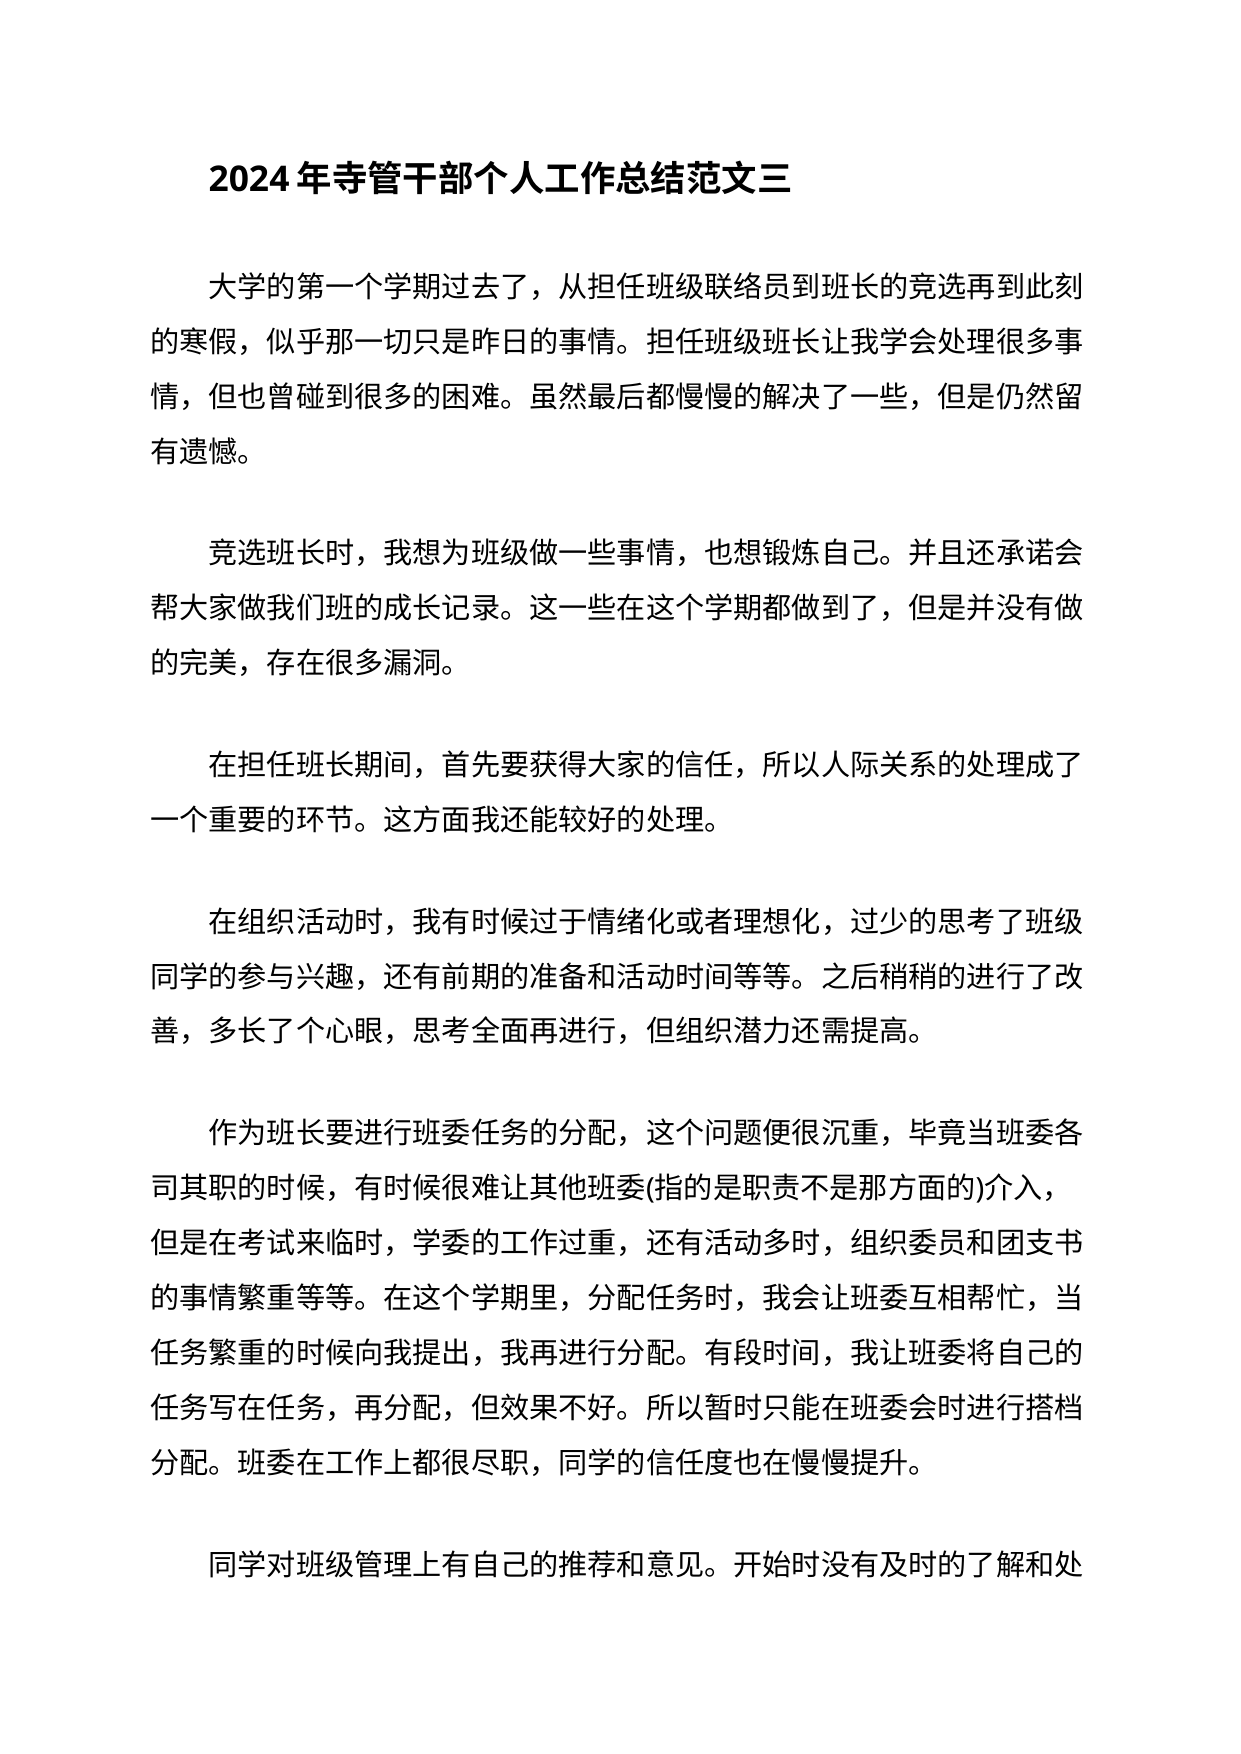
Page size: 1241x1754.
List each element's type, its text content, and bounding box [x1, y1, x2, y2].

text 竞选班长时，我想为班级做一些事情，也想锻炼自己。并且还承诺会帮大家做我们班的成长记录。这一些在这个学期都做到了，但是并没有做的完美，存在很多漏洞。 [150, 530, 1090, 682]
text 大学的第一个学期过去了，从担任班级联络员到班长的竞选再到此刻的寒假，似乎那一切只是昨日的事情。担任班级班长让我学会处理很多事情，但也曾碰到很多的困难。虽然最后都慢慢的解决了一些，但是仍然留有遗憾。 [150, 263, 1090, 471]
text 作为班长要进行班委任务的分配，这个问题便很沉重，毕竟当班委各司其职的时候，有时候很难让其他班委(指的是职责不是那方面的)介入，但是在考试来临时，学委的工作过重，还有活动多时，组织委员和团支书的事情繁重等等。在这个学期里，分配任务时，我会让班委互相帮忙，当任务繁重的时候向我提出，我再进行分配。有段时间，我让班委将自己的任务写在任务，再分配，但效果不好。所以暂时只能在班委会时进行搭档分配。班委在工作上都很尽职，同学的信任度也在慢慢提升。 [150, 1110, 1090, 1482]
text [150, 1541, 1090, 1583]
text 在担任班长期间，首先要获得大家的信任，所以人际关系的处理成了一个重要的环节。这方面我还能较好的处理。 [150, 742, 1090, 839]
text 2024年寺管干部个人工作总结范文三 [150, 150, 1090, 201]
text 在组织活动时，我有时候过于情绪化或者理想化，过少的思考了班级同学的参与兴趣，还有前期的准备和活动时间等等。之后稍稍的进行了改善，多长了个心眼，思考全面再进行，但组织潜力还需提高。 [150, 898, 1090, 1050]
